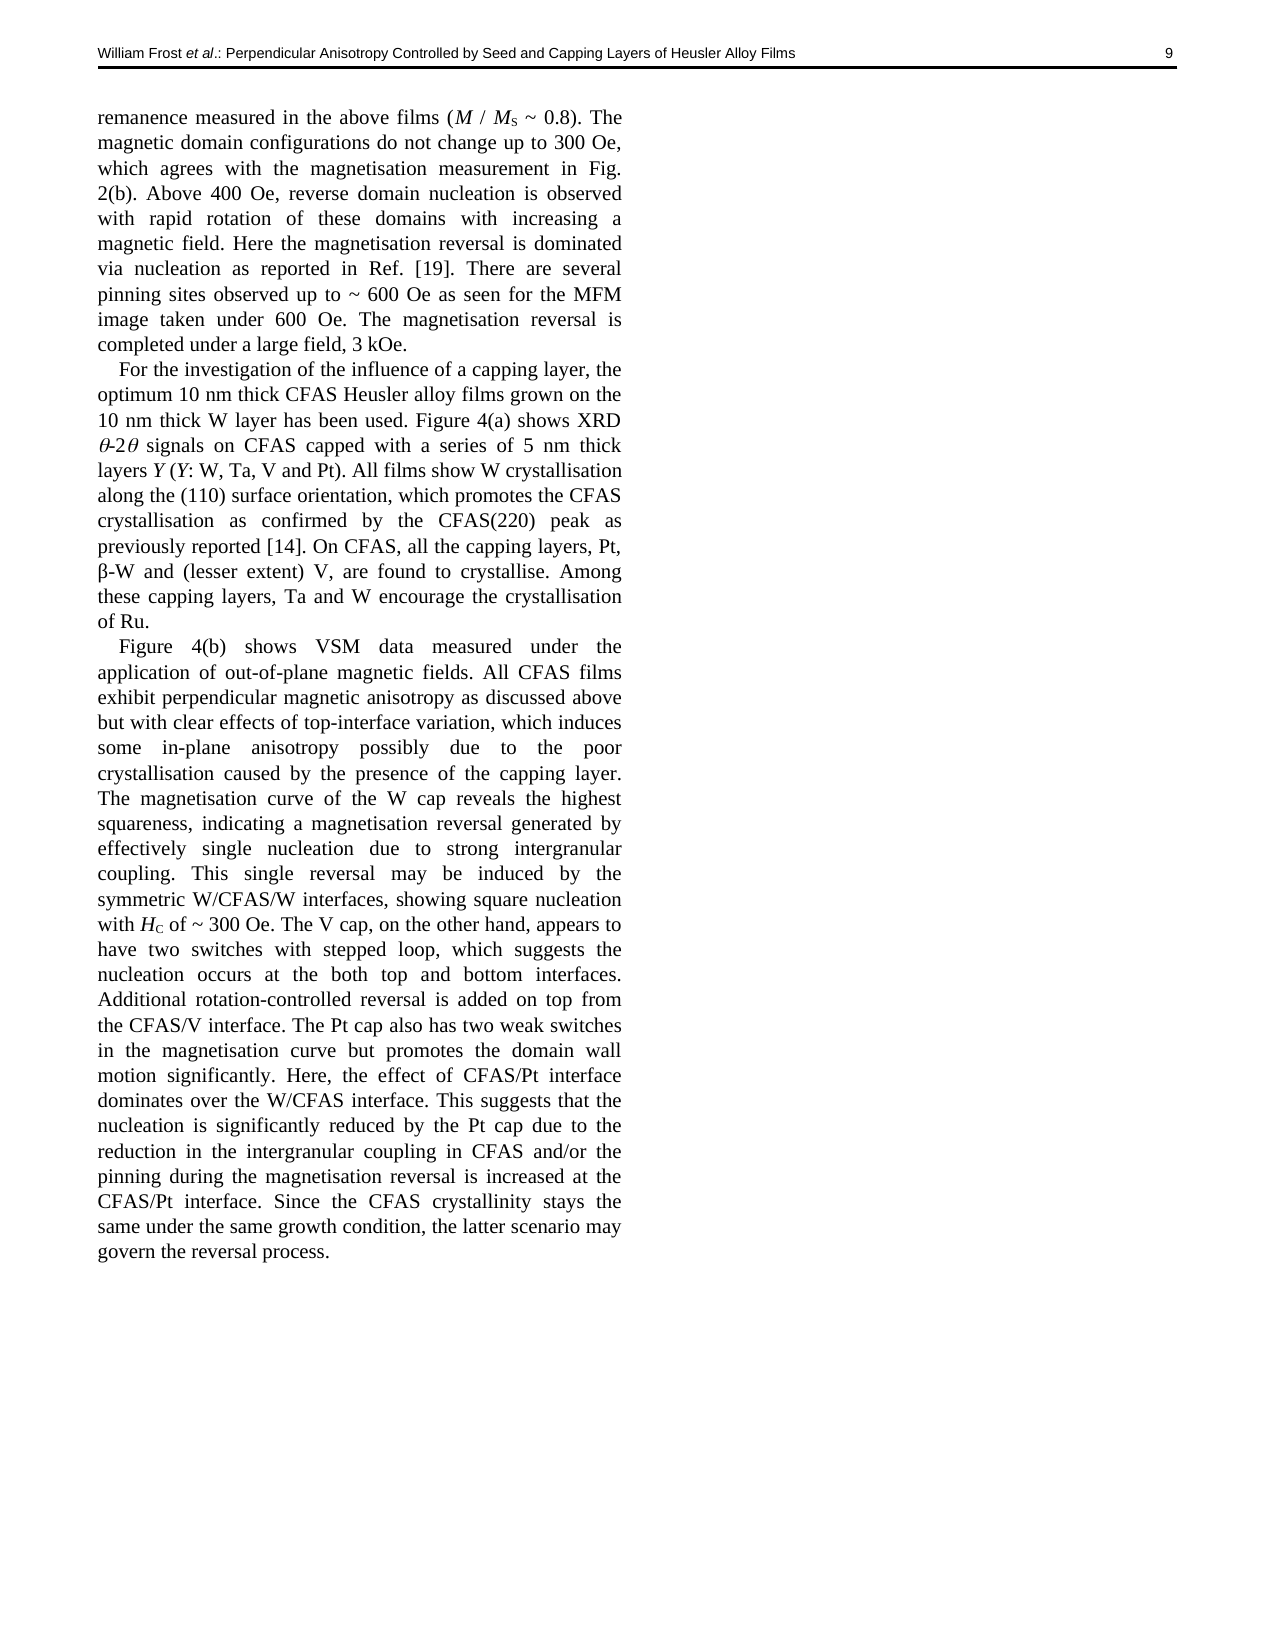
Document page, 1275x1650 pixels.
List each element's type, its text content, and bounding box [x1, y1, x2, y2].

text The magnetisation reversal process in a multilayer consisting of W (10)/CFAS (12.5)/W (1.2)/CFAS (2.5)/Ru (3) (thickness in nm) deposited at 62ºC is observed by MFM with a magnetic field applied perpendicular to the multilayer as shown in Fig. 3. At the remanence state without a field application after the positive saturation with the magnetic field applied from the substrate to the capping layer, the MFM image in Fig. 3 shows almost uniform magnetisation aligned perpendicular to the multilayer with minor ripple domains with the size of a few 100 nm. This agrees with the large remanence measured in the above films (M / MS ~ 0.8). The magnetic domain configurations do not change up to 300 Oe, which agrees with the magnetisation measurement in Fig. 2(b). Above 400 Oe, reverse domain nucleation is observed with rapid rotation of these domains with increasing a magnetic field. Here the magnetisation reversal is dominated via nucleation as reported in Ref. [19]. There are several pinning sites observed up to ~ 600 Oe as seen for the MFM image taken under 600 Oe. The magnetisation reversal is completed under a large field, 3 kOe. [97, 105, 622, 356]
text Figure 4(b) shows VSM data measured under the application of out-of-plane magnetic fields. All CFAS films exhibit perpendicular magnetic anisotropy as discussed above but with clear effects of top-interface variation, which induces some in-plane anisotropy possibly due to the poor crystallisation caused by the presence of the capping layer. The magnetisation curve of the W cap reveals the highest squareness, indicating a magnetisation reversal generated by effectively single nucleation due to strong intergranular coupling. This single reversal may be induced by the symmetric W/CFAS/W interfaces, showing square nucleation with HC of ~ 300 Oe. The V cap, on the other hand, appears to have two switches with stepped loop, which suggests the nucleation occurs at the both top and bottom interfaces. Additional rotation-controlled reversal is added on top from the CFAS/V interface. The Pt cap also has two weak switches in the magnetisation curve but promotes the domain wall motion significantly. Here, the effect of CFAS/Pt interface dominates over the W/CFAS interface. This suggests that the nucleation is significantly reduced by the Pt cap due to the reduction in the intergranular coupling in CFAS and/or the pinning during the magnetisation reversal is increased at the CFAS/Pt interface. Since the CFAS crystallinity stays the same under the same growth condition, the latter scenario may govern the reversal process. [97, 634, 622, 1263]
text For the investigation of the influence of a capping layer, the optimum 10 nm thick CFAS Heusler alloy films grown on the 10 nm thick W layer has been used. Figure 4(a) shows XRD -2 signals on CFAS capped with a series of 5 nm thick layers Y (Y: W, Ta, V and Pt). All films show W crystallisation along the (110) surface orientation, which promotes the CFAS crystallisation as confirmed by the CFAS(220) peak as previously reported [14]. On CFAS, all the capping layers, Pt, β-W and (lesser extent) V, are found to crystallise. Among these capping layers, Ta and W encourage the crystallisation of Ru. [97, 357, 622, 633]
